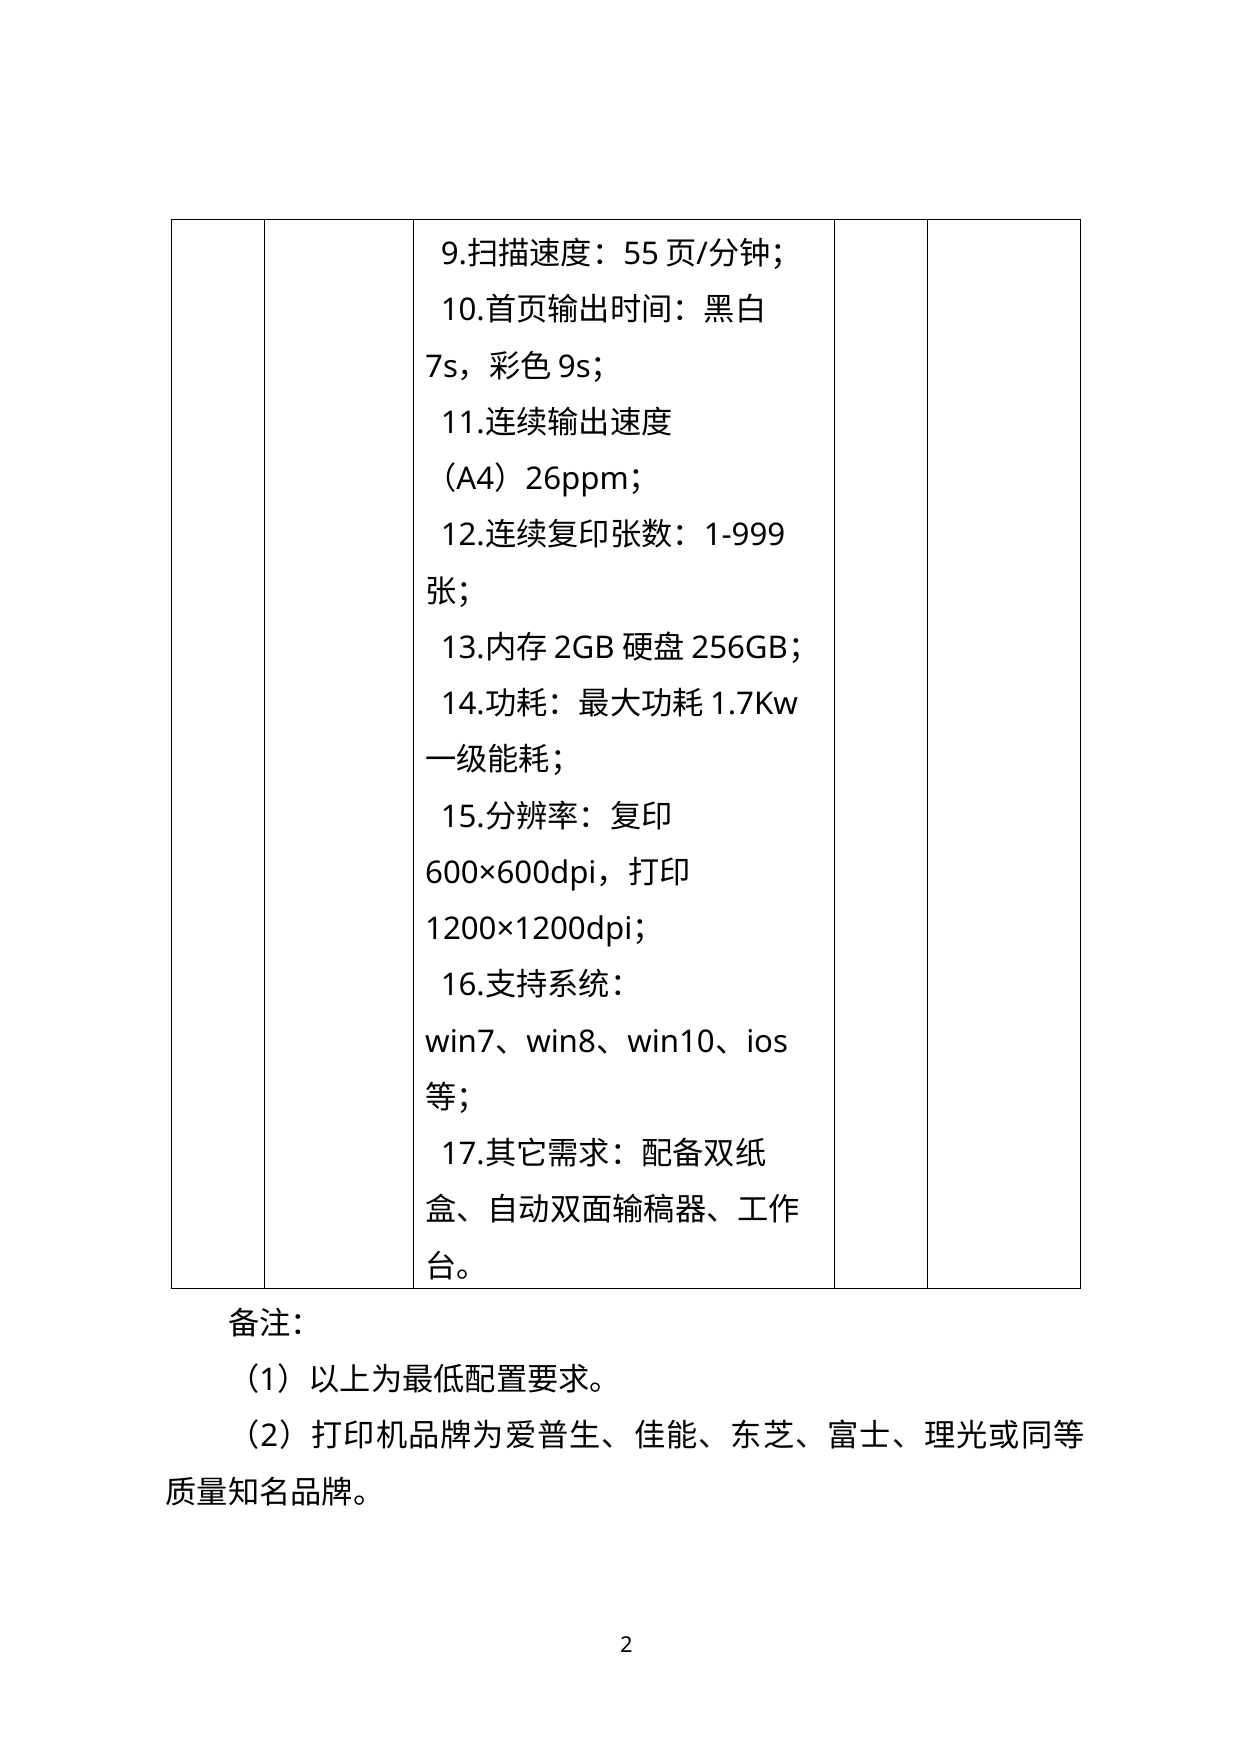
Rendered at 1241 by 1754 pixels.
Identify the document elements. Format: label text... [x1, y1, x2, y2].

table_cell 台 [835, 220, 927, 1288]
table_cell 1 [172, 220, 264, 1288]
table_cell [265, 220, 413, 1288]
text 备注： [165, 1289, 1087, 1346]
text （1）以上为最低配置要求。 [165, 1346, 1087, 1402]
table_cell 1 [928, 220, 1080, 1288]
text （2）打印机品牌为爱普生、佳能、东芝、富士、理光或同等质量知名品牌。 [165, 1402, 1087, 1514]
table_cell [414, 220, 834, 1288]
